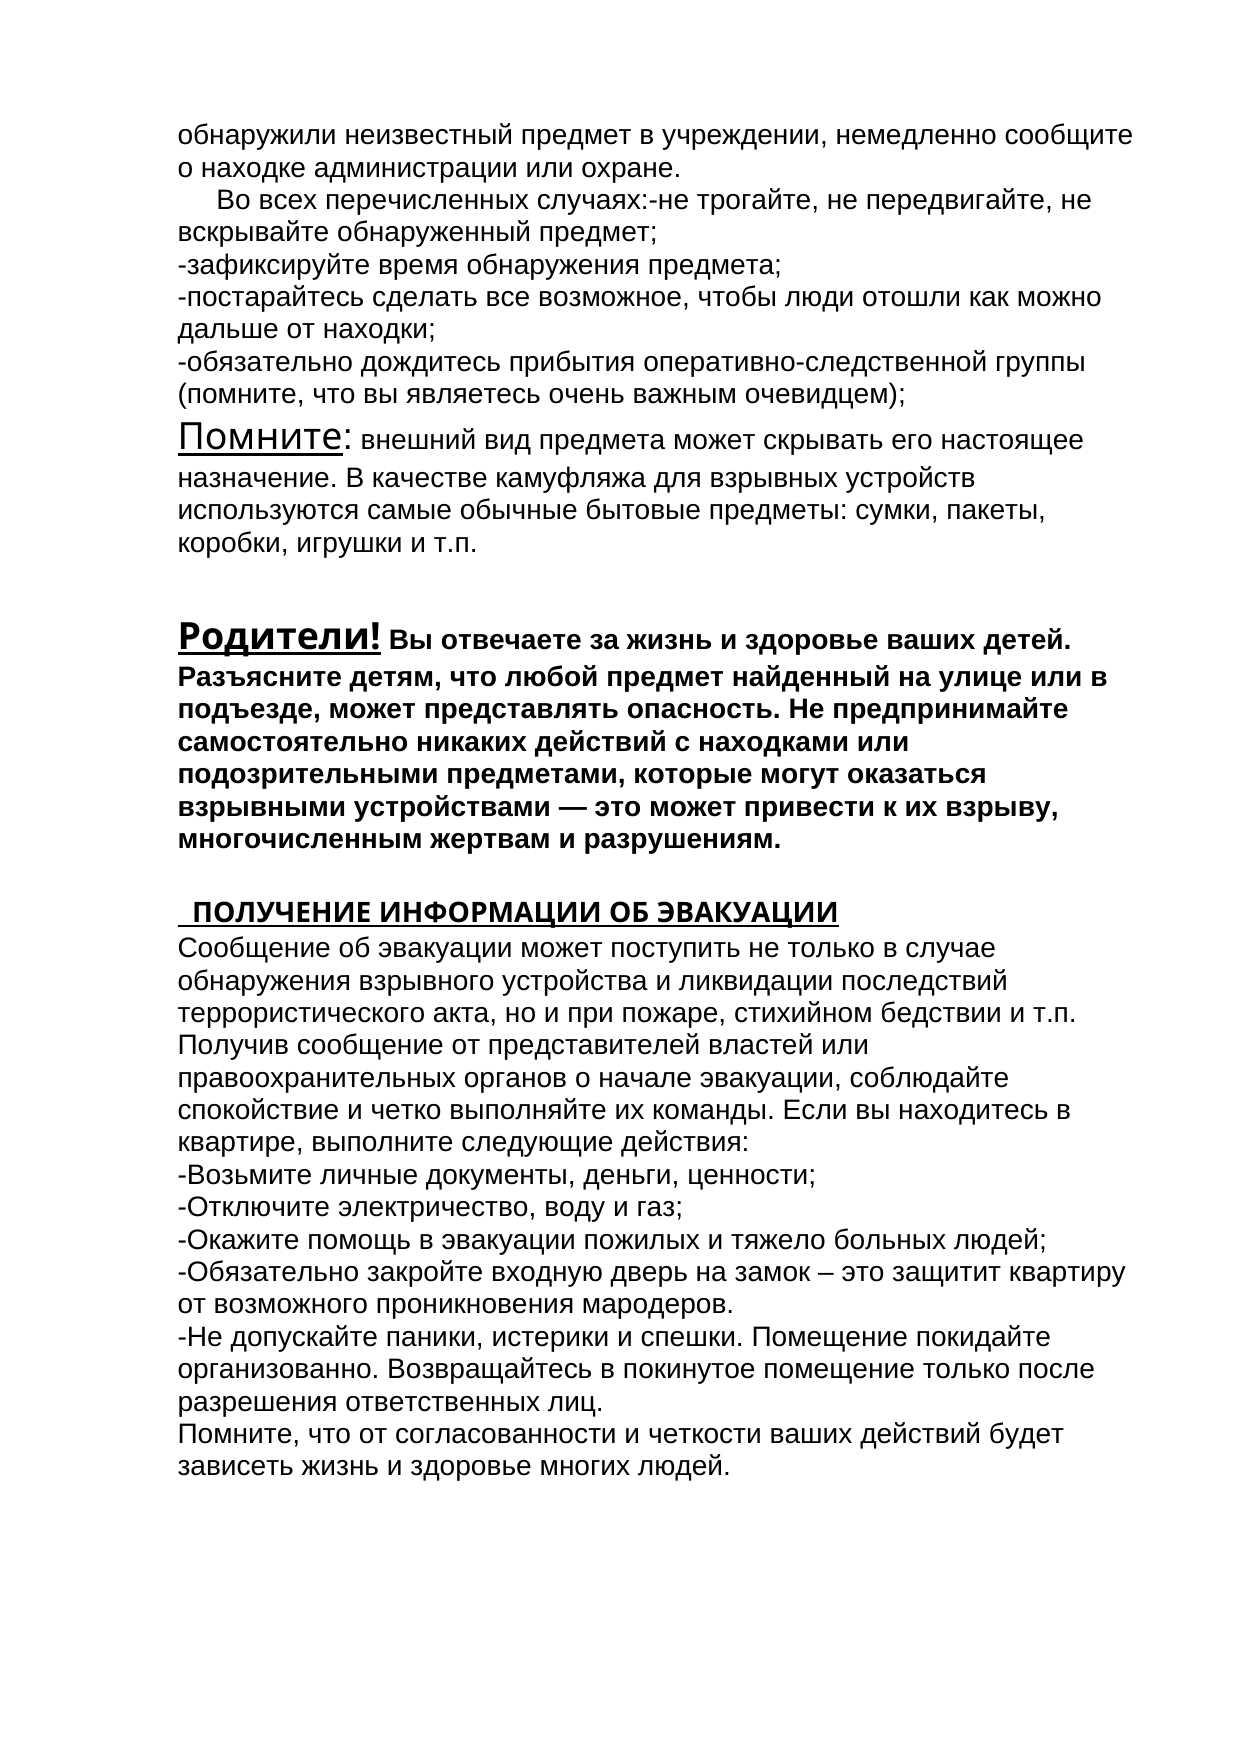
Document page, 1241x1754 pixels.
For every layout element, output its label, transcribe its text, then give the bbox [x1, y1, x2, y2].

text Родители! Вы отвечаете за жизнь и здоровье ваших детей. Разъясните детям, что любой предмет найденный на улице или в подъезде, может представлять опасность. Не предпринимайте самостоятельно никаких действий с находками или подозрительными предметами, которые могут оказаться взрывными устройствами — это может привести к их взрыву, многочисленным жертвам и разрушениям. [177, 609, 1152, 854]
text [177, 118, 1152, 183]
text ПОЛУЧЕНИЕ ИНФОРМАЦИИ ОБ ЭВАКУАЦИИ [177, 893, 1152, 931]
text Сообщение об эвакуации может поступить не только в случае обнаружения взрывного устройства и ликвидации последствий террористического акта, но и при пожаре, стихийном бедствии и т.п. Получив сообщение от представителей властей или правоохранительных органов о начале эвакуации, соблюдайте спокойствие и четко выполняйте их команды. Если вы находитесь в квартире, выполните следующие действия: -Возьмите личные документы, деньги, ценности; -Отключите электричество, воду и газ; -Окажите помощь в эвакуации пожилых и тяжело больных людей; -Обязательно закройте входную дверь на замок – это защитит квартиру от возможного проникновения мародеров. -Не допускайте паники, истерики и спешки. Помещение покидайте организованно. Возвращайтесь в покинутое помещение только после разрешения ответственных лиц. Помните, что от согласованности и четкости ваших действий будет зависеть жизнь и здоровье многих людей. [177, 931, 1152, 1482]
text Во всех перечисленных случаях:-не трогайте, не передвигайте, не вскрывайте обнаруженный предмет; -зафиксируйте время обнаружения предмета; -постарайтесь сделать все возможное, чтобы люди отошли как можно дальше от находки; -обязательно дождитесь прибытия оперативно-следственной группы (помните, что вы являетесь очень важным очевидцем); Помните: внешний вид предмета может скрывать его настоящее назначение. В качестве камуфляжа для взрывных устройств используются самые обычные бытовые предметы: сумки, пакеты, коробки, игрушки и т.п. [177, 183, 1152, 558]
